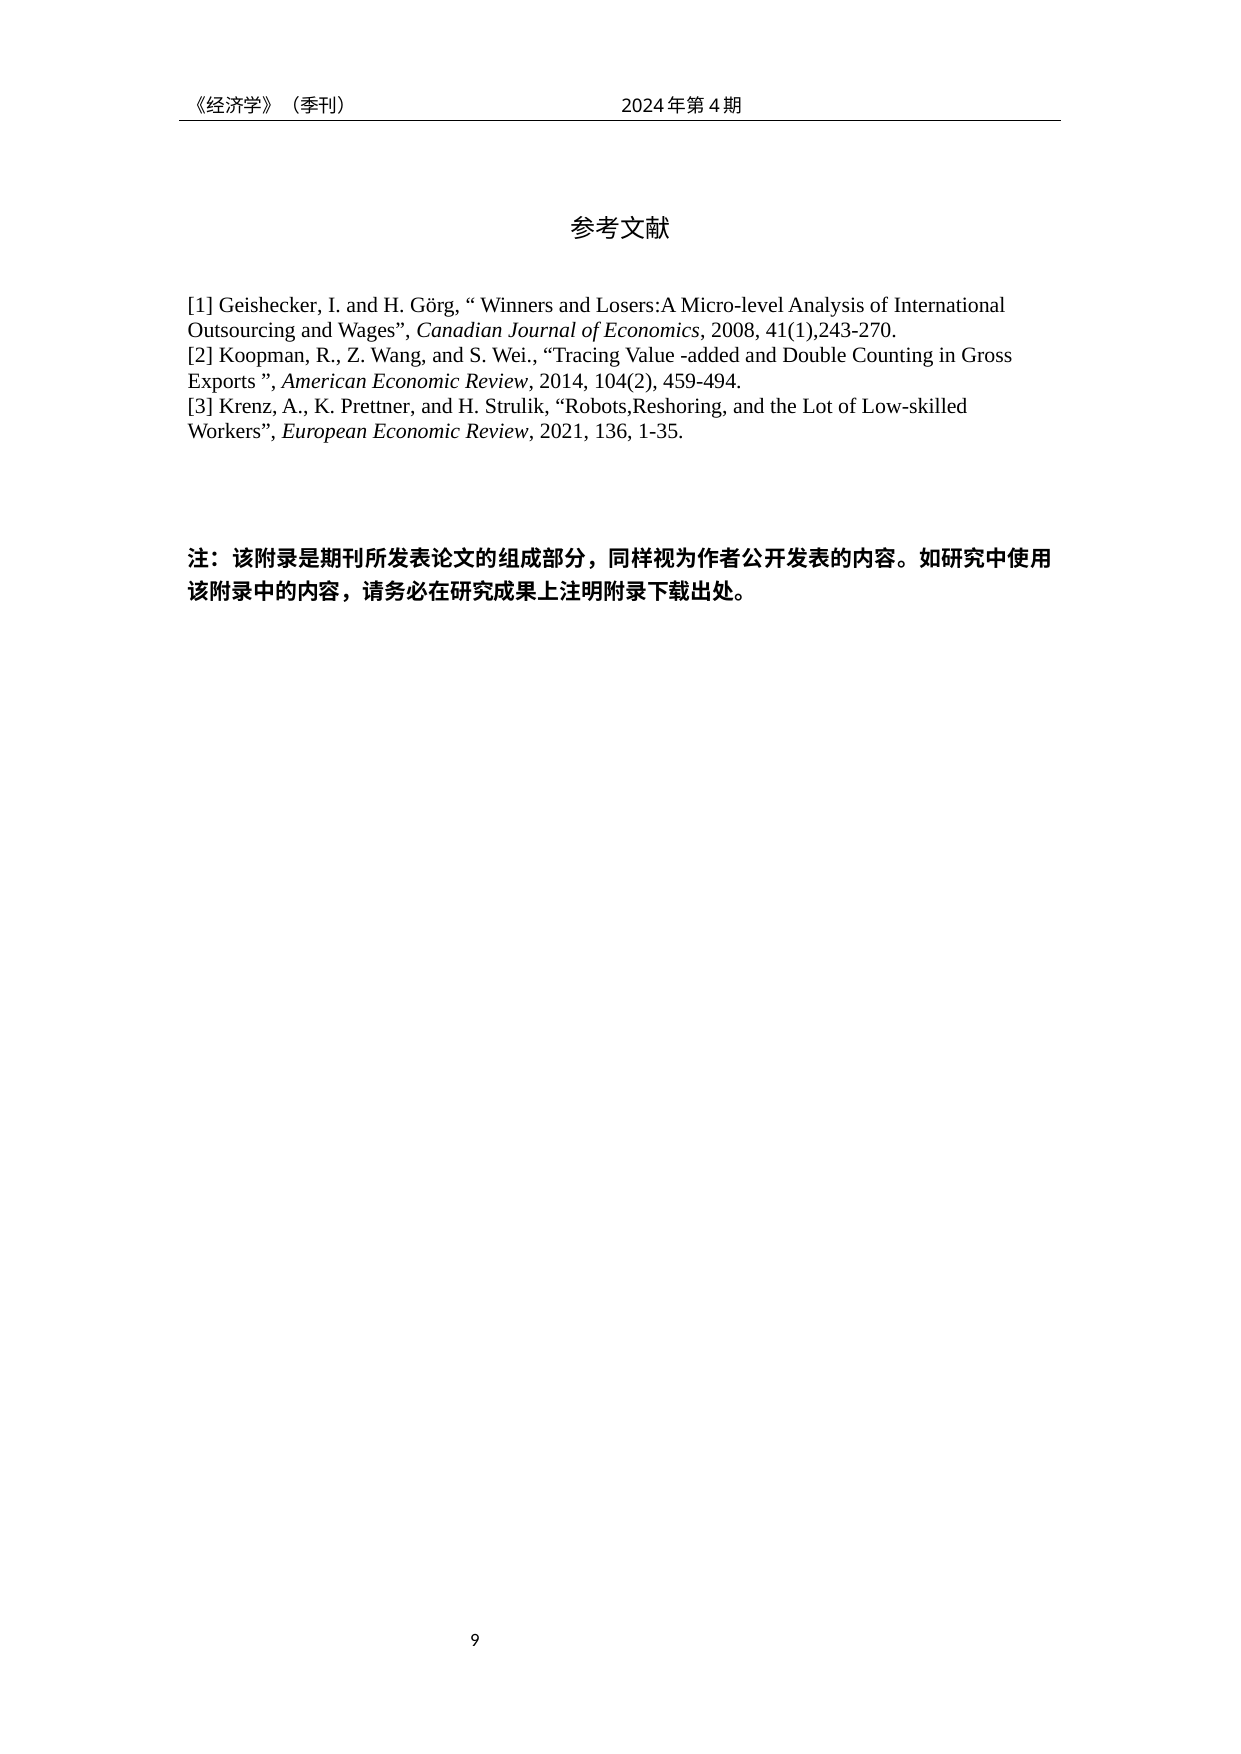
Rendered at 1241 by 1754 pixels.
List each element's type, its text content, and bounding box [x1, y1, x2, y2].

list Koopman, R., Z. Wang, and S. Wei., “Tracing Value -added and Double Counting in Gross Exports ”, American Economic Review, 2014, 104(2), 459-494. [187, 342, 1053, 393]
text 参考文献 [187, 194, 1053, 259]
list Geishecker, I. and H. Görg, “ Winners and Losers:A Micro-level Analysis of International Outsourcing and Wages”, Canadian Journal of Economics, 2008, 41(1),243-270. [187, 292, 1053, 342]
list Krenz, A., K. Prettner, and H. Strulik, “Robots,Reshoring, and the Lot of Low-skilled Workers”, European Economic Review, 2021, 136, 1-35. [187, 393, 1053, 443]
text 注：该附录是期刊所发表论文的组成部分，同样视为作者公开发表的内容。如研究中使用该附录中的内容，请务必在研究成果上注明附录下载出处。 [187, 541, 1053, 606]
